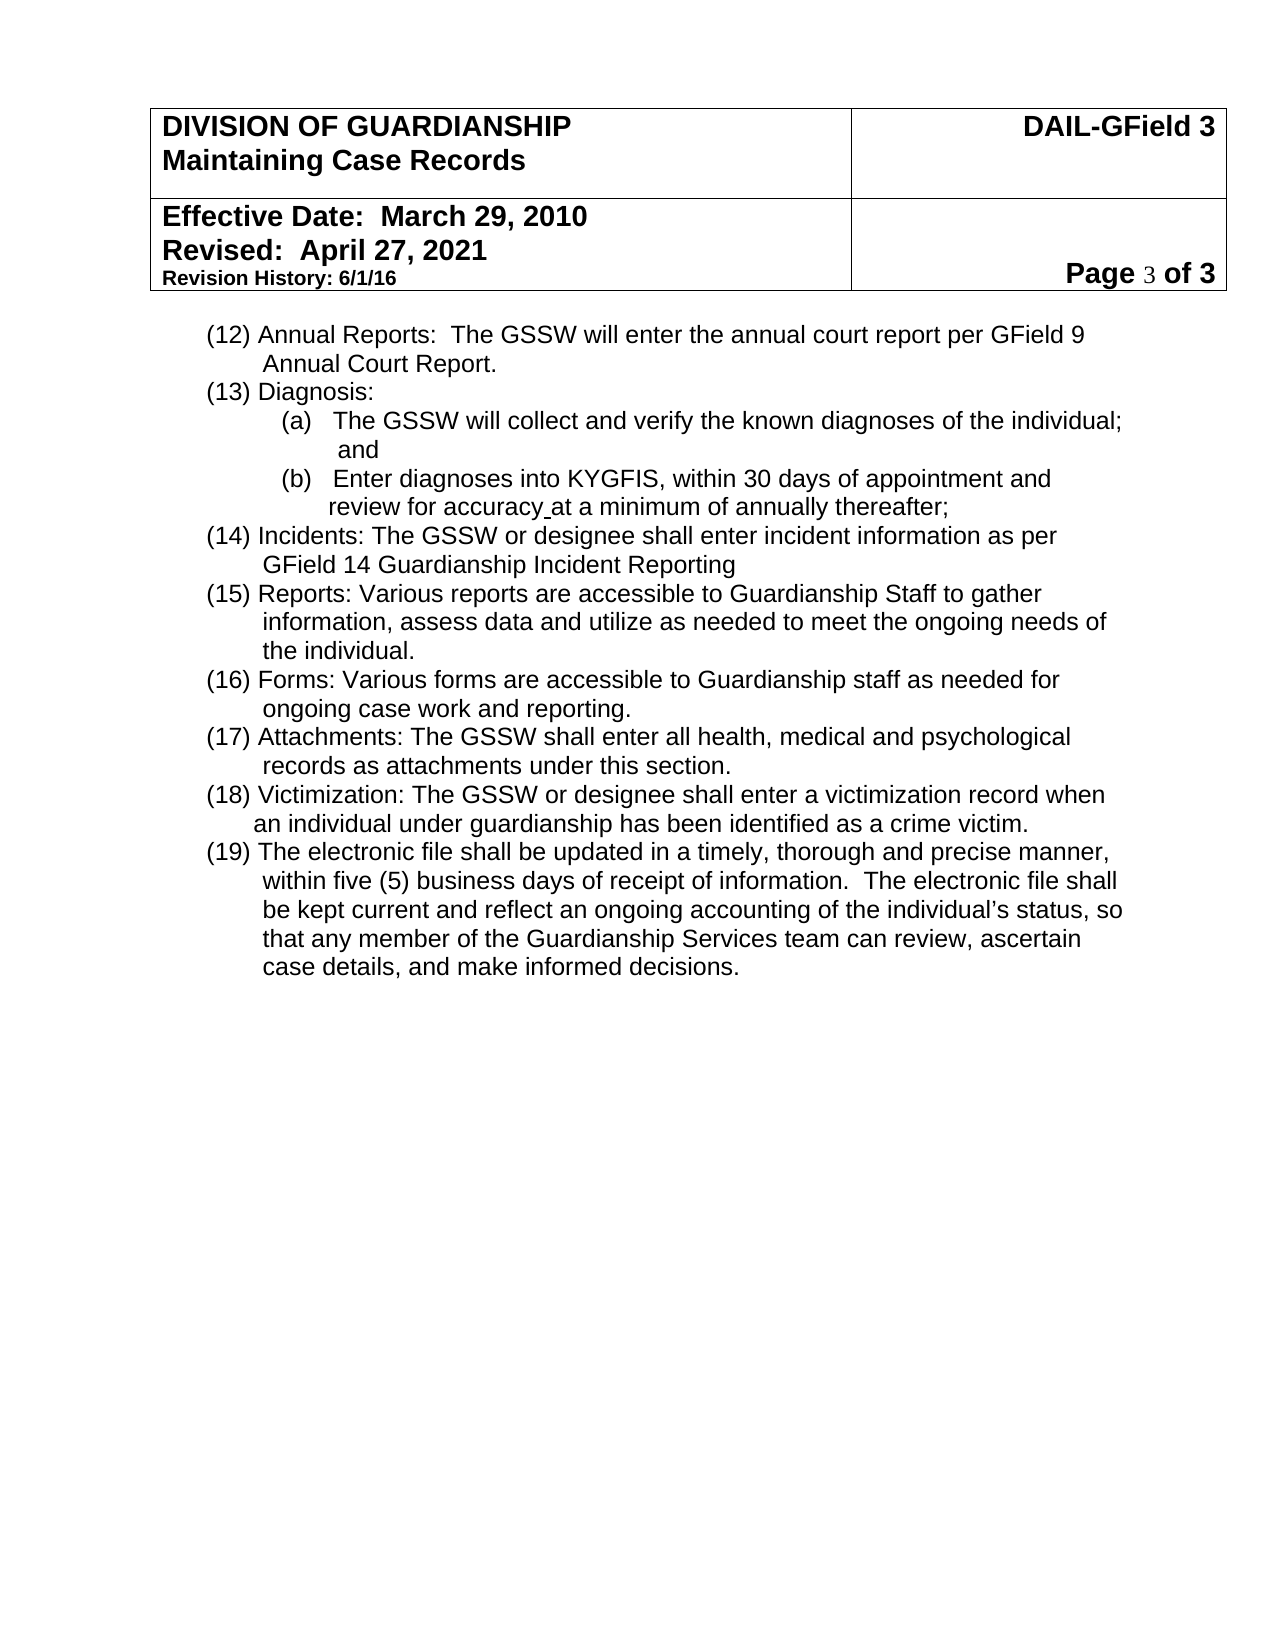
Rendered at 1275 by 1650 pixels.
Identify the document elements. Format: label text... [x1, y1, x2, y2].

text (15) Reports: Various reports are accessible to Guardianship Staff to gather information, assess data and utilize as needed to meet the ongoing needs of the individual. [206, 579, 1125, 665]
text (16) Forms: Various forms are accessible to Guardianship staff as needed for ongoing case work and reporting. [206, 665, 1125, 722]
text (b) Enter diagnoses into KYGFIS, within 30 days of appointment and review for accuracy at a minimum of annually thereafter; [281, 464, 1125, 521]
text (19) The electronic file shall be updated in a timely, thorough and precise manner, within five (5) business days of receipt of information. The electronic file shall be kept current and reflect an ongoing accounting of the individual’s status, so that any member of the Guardianship Services team can review, ascertain case details, and make informed decisions. [206, 837, 1125, 981]
text (18) Victimization: The GSSW or designee shall enter a victimization record when an individual under guardianship has been identified as a crime victim. [206, 780, 1125, 837]
text (12) Annual Reports: The GSSW will enter the annual court report per GField 9 Annual Court Report. [206, 320, 1125, 377]
text (13) Diagnosis: [206, 377, 1125, 406]
text (17) Attachments: The GSSW shall enter all health, medical and psychological records as attachments under this section. [206, 722, 1125, 780]
text (14) Incidents: The GSSW or designee shall enter incident information as per GField 14 Guardianship Incident Reporting [206, 521, 1125, 579]
text (a) The GSSW will collect and verify the known diagnoses of the individual; and [281, 406, 1125, 464]
